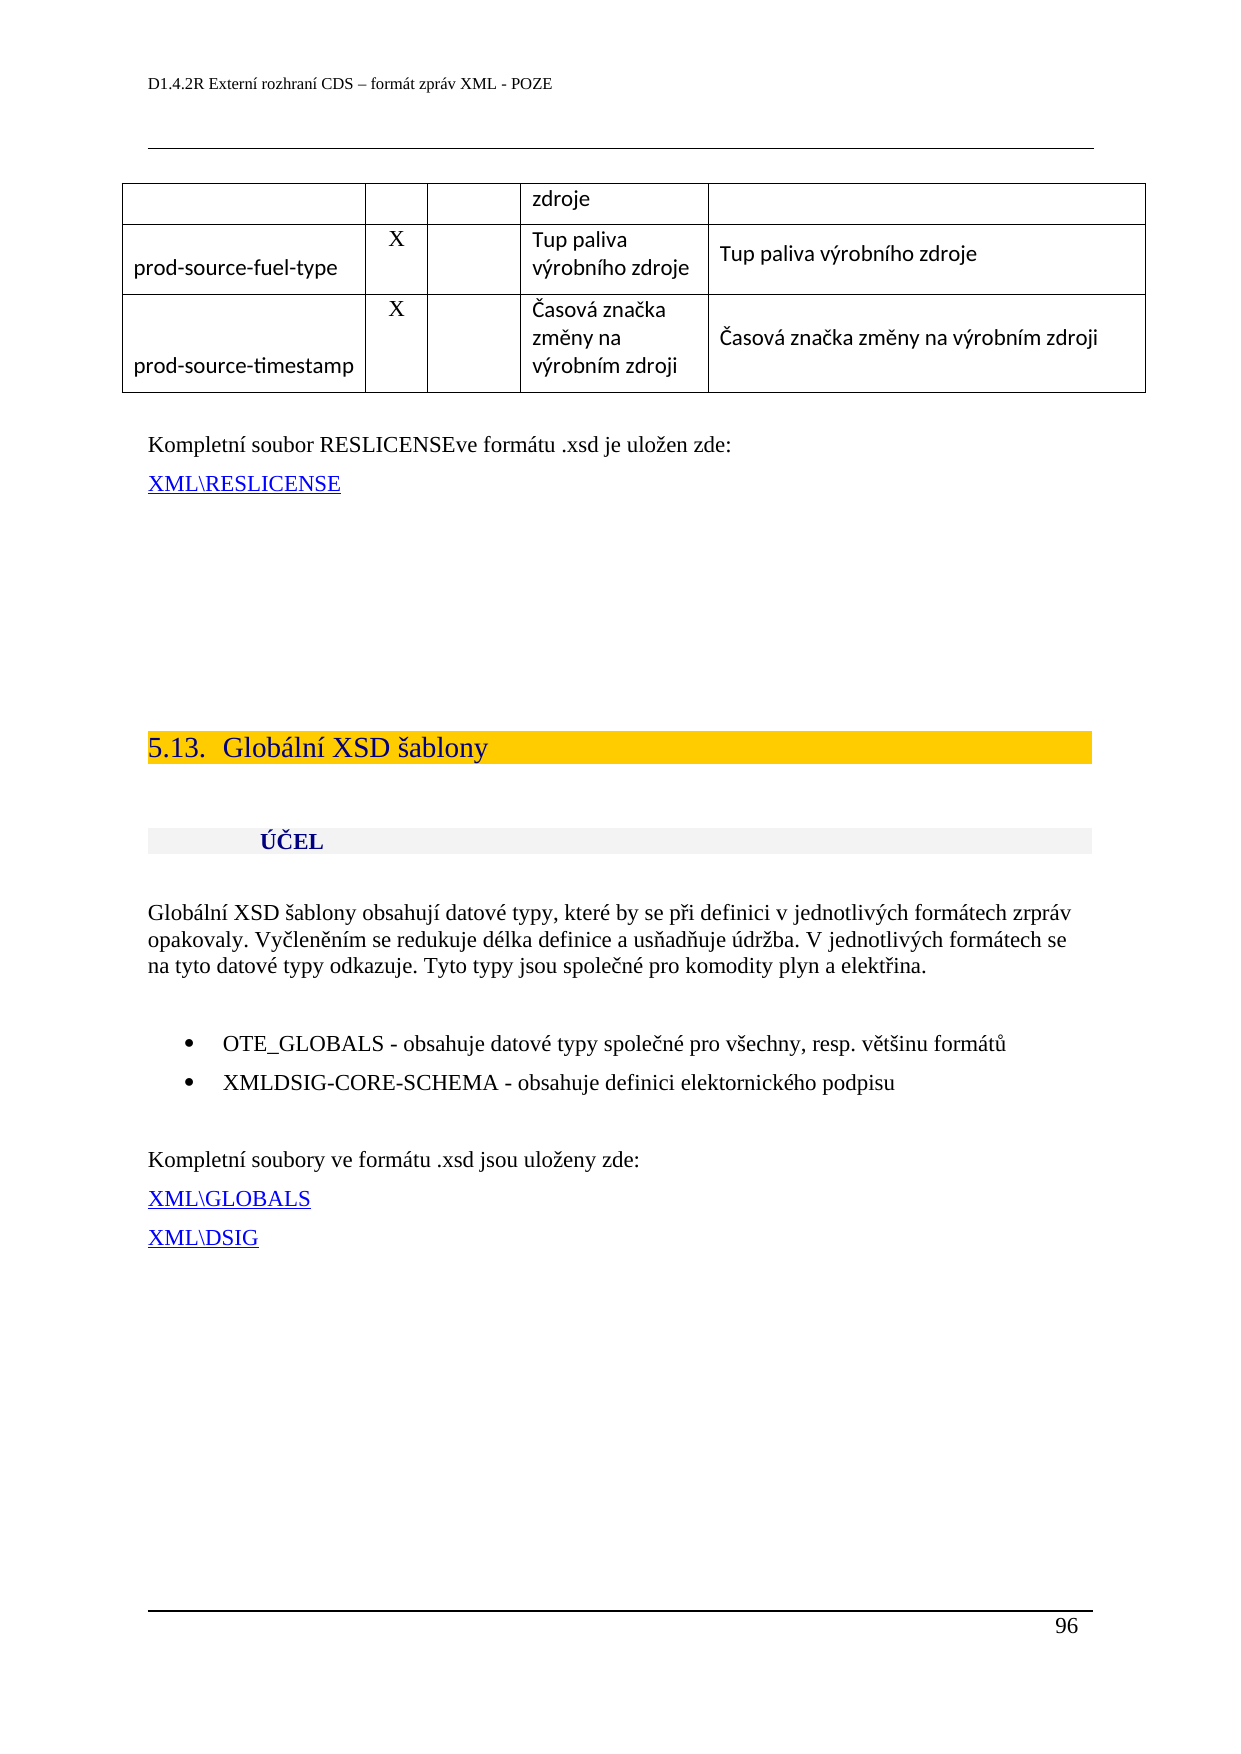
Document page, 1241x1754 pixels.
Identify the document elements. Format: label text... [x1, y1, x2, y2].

text Globální XSD šablony obsahují datové typy, které by se při definici v jednotlivých formátech zrpráv opakovaly. Vyčleněním se redukuje délka definice a usňadňuje údržba. V jednotlivých formátech se na tyto datové typy odkazuje. Tyto typy jsou společné pro komodity plyn a elektřina. [148, 899, 1092, 978]
subtitle Účel [148, 828, 1092, 854]
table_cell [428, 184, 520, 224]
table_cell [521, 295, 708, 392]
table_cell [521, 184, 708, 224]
text Kompletní soubory ve formátu .xsd jsou uloženy zde: [148, 1146, 1092, 1173]
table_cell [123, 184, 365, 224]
text XML\DSIG [148, 1224, 1092, 1250]
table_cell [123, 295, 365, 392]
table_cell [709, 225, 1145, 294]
text XML\RESLICENSE [148, 470, 1092, 497]
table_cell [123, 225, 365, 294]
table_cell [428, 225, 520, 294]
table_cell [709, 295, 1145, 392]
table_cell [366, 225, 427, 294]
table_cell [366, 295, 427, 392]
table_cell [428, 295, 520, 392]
text Kompletní soubor RESLICENSEve formátu .xsd je uložen zde: [148, 431, 1092, 458]
list XMLDSIG-CORE-SCHEMA - obsahuje definici elektornického podpisu [185, 1069, 1092, 1095]
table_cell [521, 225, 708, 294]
list OTE_GLOBALS - obsahuje datové typy společné pro všechny, resp. většinu formátů [185, 1030, 1092, 1056]
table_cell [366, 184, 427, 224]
subtitle Globální XSD šablony [148, 731, 1092, 764]
text XML\GLOBALS [148, 1185, 1092, 1212]
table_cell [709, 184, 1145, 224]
